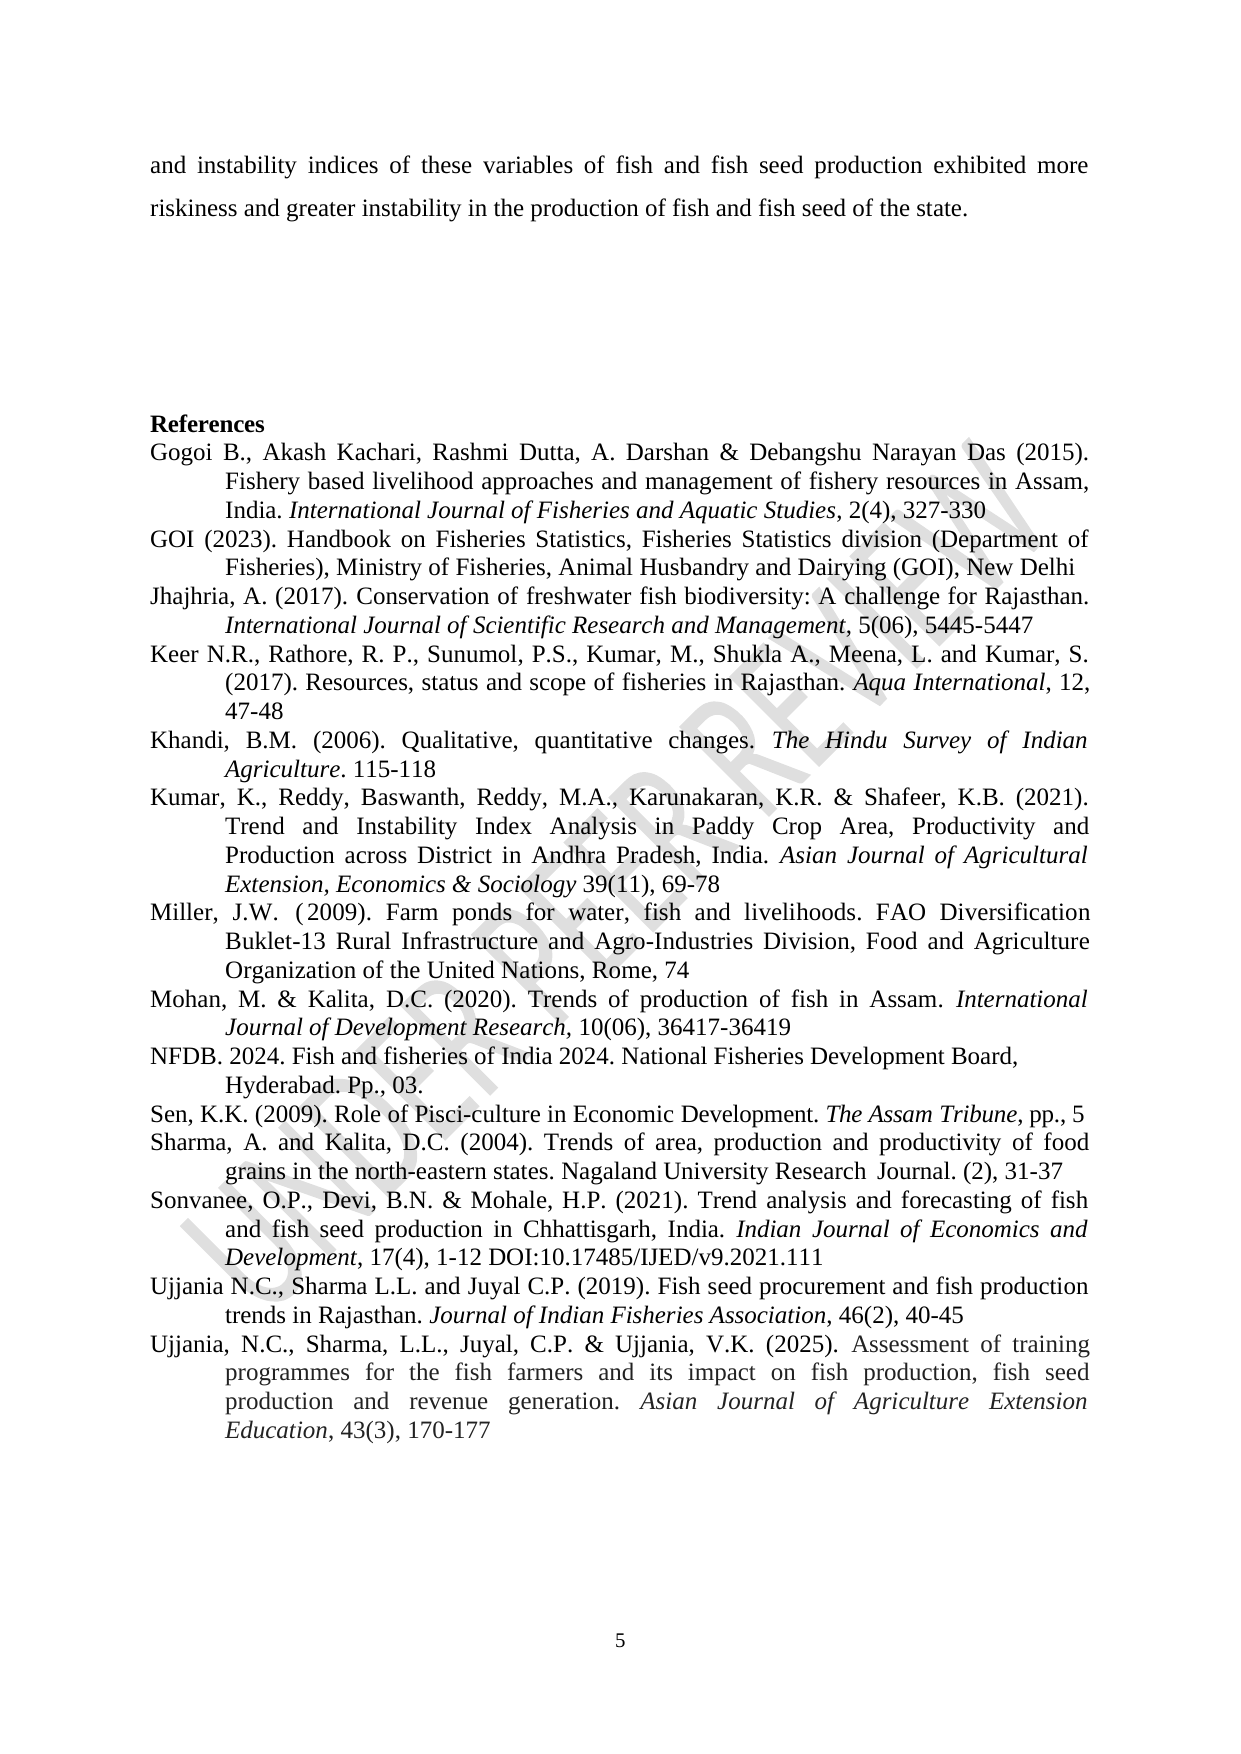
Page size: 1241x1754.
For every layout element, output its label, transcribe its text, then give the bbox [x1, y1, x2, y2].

text Sen, K.K. (2009). Role of Pisci-culture in Economic Development. The Assam Tribune, pp., 5 [150, 1099, 1090, 1127]
text Gogoi B., Akash Kachari, Rashmi Dutta, A. Darshan & Debangshu Narayan Das (2015). Fishery based livelihood approaches and management of fishery resources in Assam, India. International Journal of Fisheries and Aquatic Studies, 2(4), 327-330 [150, 437, 1090, 524]
text Miller, J.W. (2009). Farm ponds for water, fish and livelihoods. FAO Diversification Buklet-13 Rural Infrastructure and Agro-Industries Division, Food and Agriculture Organization of the United Nations, Rome, 74 [150, 897, 1090, 984]
text Sharma, A. and Kalita, D.C. (2004). Trends of area, production and productivity of food grains in the north-eastern states. Nagaland University Research Journal. (2), 31-37 [150, 1127, 1090, 1185]
text Kumar, K., Reddy, Baswanth, Reddy, M.A., Karunakaran, K.R. & Shafeer, K.B. (2021). Trend and Instability Index Analysis in Paddy Crop Area, Productivity and Production across District in Andhra Pradesh, India. Asian Journal of Agricultural Extension, Economics & Sociology 39(11), 69-78 [150, 782, 1090, 897]
text NFDB. 2024. Fish and fisheries of India 2024. National Fisheries Development Board, Hyderabad. Pp., 03. [150, 1041, 1090, 1099]
text Khandi, B.M. (2006). Qualitative, quantitative changes. The Hindu Survey of Indian Agriculture. 115-118 [150, 725, 1090, 782]
text Jhajhria, A. (2017). Conservation of freshwater fish biodiversity: A challenge for Rajasthan. International Journal of Scientific Research and Management, 5(06), 5445-5447 [150, 581, 1090, 639]
subtitle References [150, 409, 1090, 437]
text Keer N.R., Rathore, R. P., Sunumol, P.S., Kumar, M., Shukla A., Meena, L. and Kumar, S. (2017). Resources, status and scope of fisheries in Rajasthan. Aqua International, 12, 47-48 [150, 639, 1090, 725]
text Ujjania N.C., Sharma L.L. and Juyal C.P. (2019). Fish seed procurement and fish production trends in Rajasthan. Journal of Indian Fisheries Association, 46(2), 40-45 [150, 1271, 1090, 1329]
text Sonvanee, O.P., Devi, B.N. & Mohale, H.P. (2021). Trend analysis and forecasting of fish and fish seed production in Chhattisgarh, India. Indian Journal of Economics and Development, 17(4), 1-12 DOI:10.17485/IJED/v9.2021.111 [150, 1185, 1090, 1271]
text GOI (2023). Handbook on Fisheries Statistics, Fisheries Statistics division (Department of Fisheries), Ministry of Fisheries, Animal Husbandry and Dairying (GOI), New Delhi [150, 524, 1090, 581]
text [150, 150, 1090, 222]
text Ujjania, N.C., Sharma, L.L., Juyal, C.P. & Ujjania, V.K. (2025). Assessment of training programmes for the fish farmers and its impact on fish production, fish seed production and revenue generation. Asian Journal of Agriculture Extension Education, 43(3), 170-177 [150, 1329, 1090, 1444]
text Mohan, M. & Kalita, D.C. (2020). Trends of production of fish in Assam. International Journal of Development Research, 10(06), 36417-36419 [150, 984, 1090, 1041]
